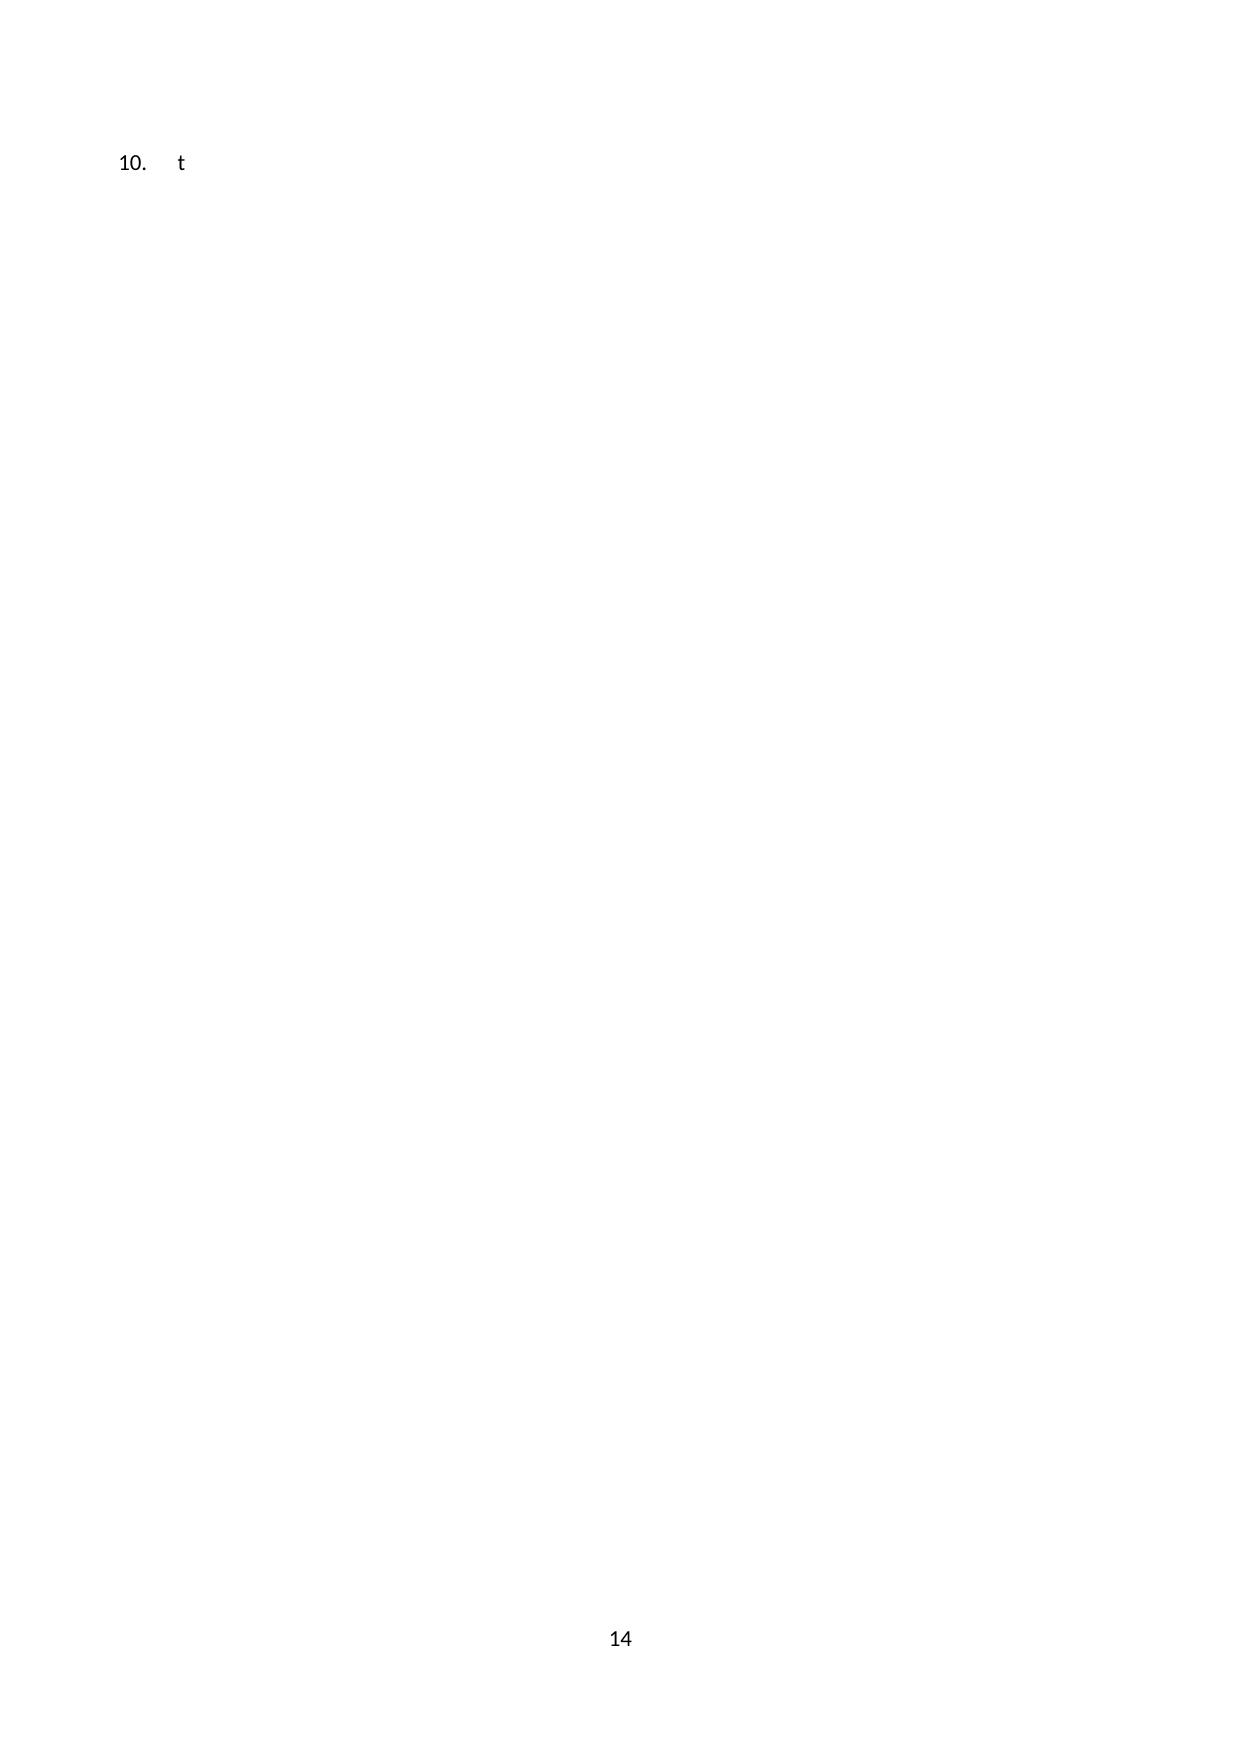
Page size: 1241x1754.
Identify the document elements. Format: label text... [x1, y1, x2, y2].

text 10. t [118, 148, 1122, 176]
